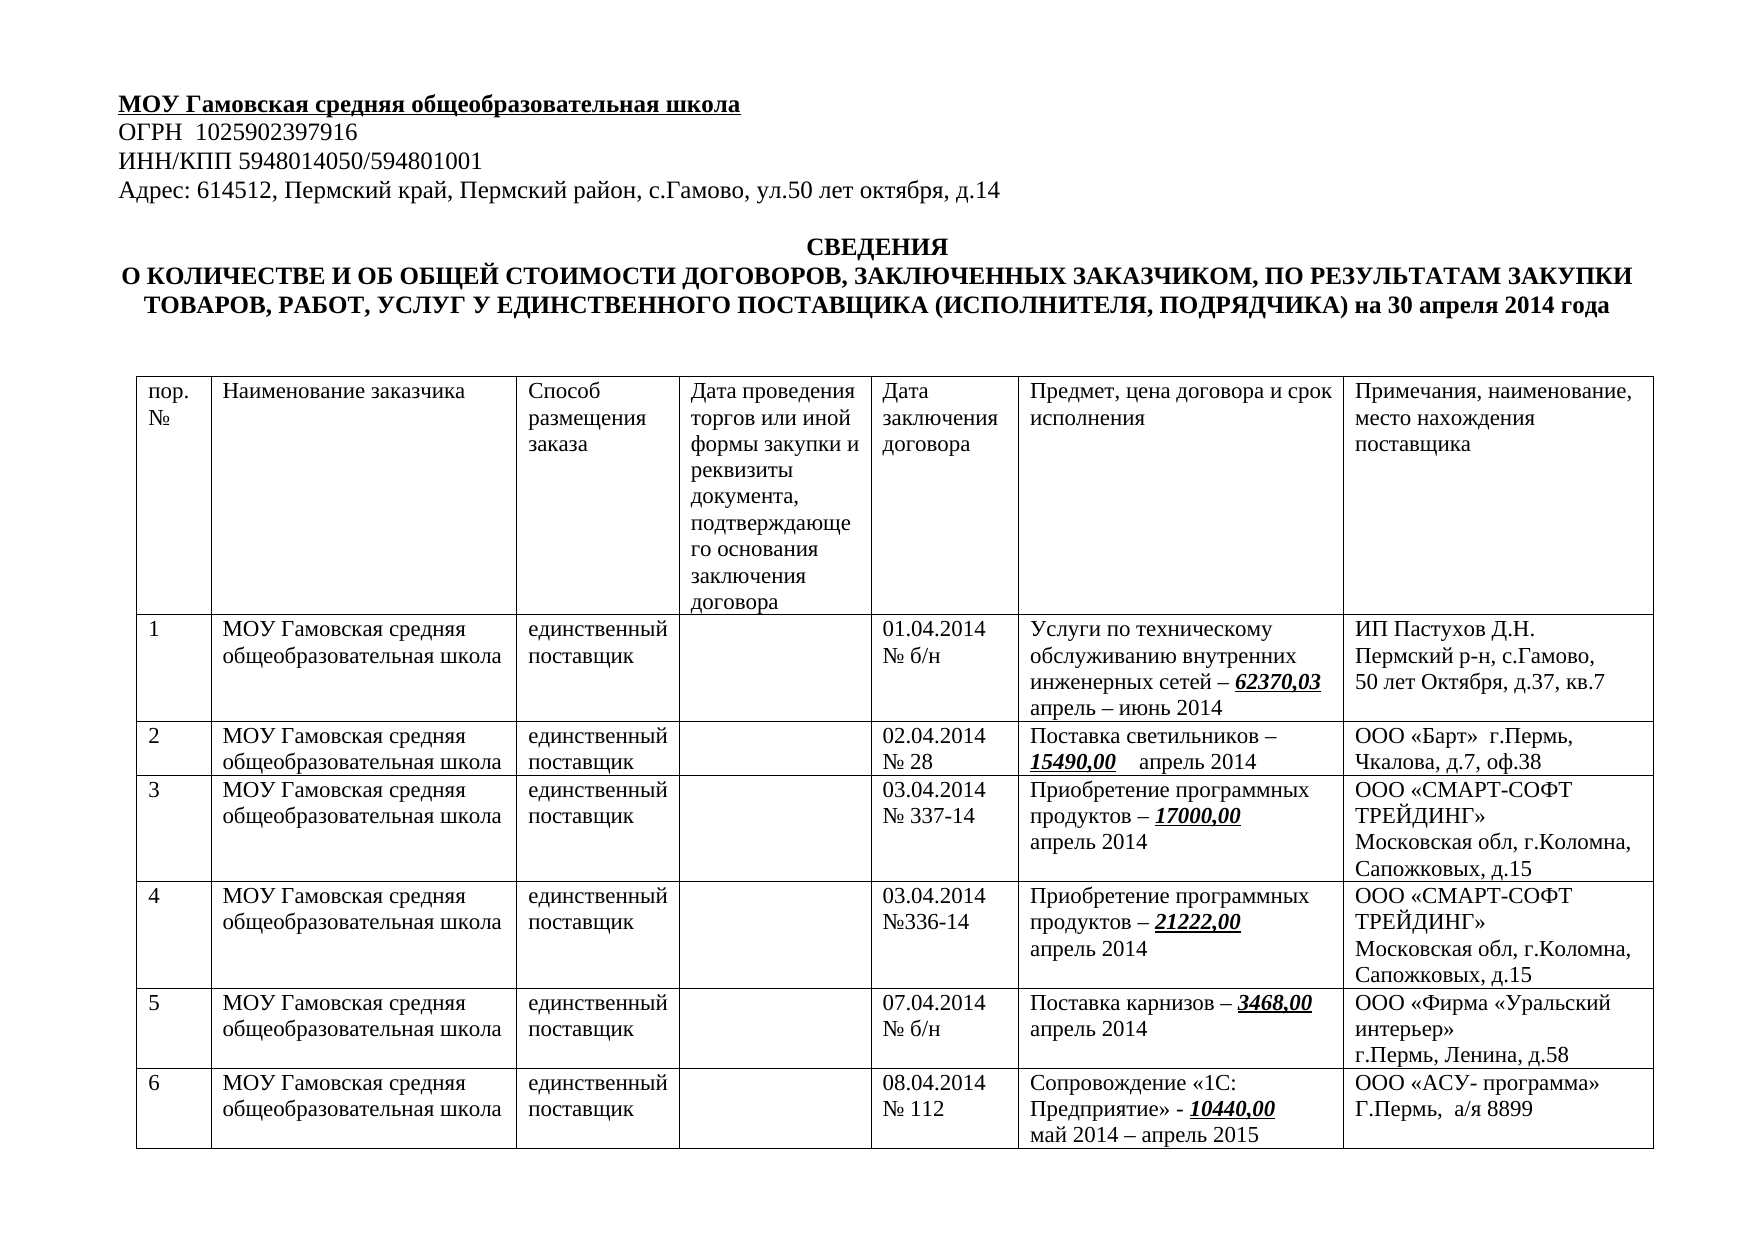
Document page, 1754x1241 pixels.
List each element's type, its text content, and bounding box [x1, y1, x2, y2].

table_cell МОУ Гамовская средняя общеобразовательная школа [212, 882, 516, 987]
table_cell [680, 882, 871, 987]
table_cell [680, 989, 871, 1068]
table_cell 07.04.2014 № б/н [872, 989, 1018, 1068]
table_cell Сопровождение «1С: Предприятие» - 10440,00 май 2014 – апрель 2015 [1019, 1069, 1343, 1148]
table_cell единственный поставщик [517, 882, 679, 987]
table_cell 6 [137, 1069, 211, 1148]
table_cell 08.04.2014 № 112 [872, 1069, 1018, 1148]
table_cell 01.04.2014 № б/н [872, 615, 1018, 721]
table_cell 5 [137, 989, 211, 1068]
table_cell единственный поставщик [517, 776, 679, 881]
table_header Дата проведения торгов или иной формы закупки и реквизиты документа, подтверждающего основания заключения договора [680, 377, 871, 614]
text О КОЛИЧЕСТВЕ И ОБ ОБЩЕЙ СТОИМОСТИ ДОГОВОРОВ, ЗАКЛЮЧЕННЫХ ЗАКАЗЧИКОМ, ПО РЕЗУЛЬТАТАМ ЗАКУПКИ ТОВАРОВ, РАБОТ, УСЛУГ У ЕДИНСТВЕННОГО ПОСТАВЩИКА (ИСПОЛНИТЕЛЯ, ПОДРЯДЧИКА) на 30 апреля 2014 года [118, 261, 1636, 319]
table_cell 02.04.2014 № 28 [872, 722, 1018, 774]
table_header Предмет, цена договора и срок исполнения [1019, 377, 1343, 614]
table_cell Приобретение программных продуктов – 17000,00 апрель 2014 [1019, 776, 1343, 881]
table_cell Поставка карнизов – 3468,00 апрель 2014 [1019, 989, 1343, 1068]
table_cell Приобретение программных продуктов – 21222,00 апрель 2014 [1019, 882, 1343, 987]
table_cell ООО «Фирма «Уральский интерьер» г.Пермь, Ленина, д.58 [1344, 989, 1653, 1068]
table_cell ИП Пастухов Д.Н. Пермский р-н, с.Гамово, 50 лет Октября, д.37, кв.7 [1344, 615, 1653, 721]
text ИНН/КПП 5948014050/594801001 [118, 146, 1636, 175]
text ОГРН 1025902397916 [118, 117, 1636, 146]
table_cell ООО «Барт» г.Пермь, Чкалова, д.7, оф.38 [1344, 722, 1653, 774]
table_header Примечания, наименование, место нахождения поставщика [1344, 377, 1653, 614]
table_cell 03.04.2014 №336-14 [872, 882, 1018, 987]
table_cell 03.04.2014 № 337-14 [872, 776, 1018, 881]
table_cell МОУ Гамовская средняя общеобразовательная школа [212, 776, 516, 881]
table_cell Услуги по техническому обслуживанию внутренних инженерных сетей – 62370,03 апрель – июнь 2014 [1019, 615, 1343, 721]
table_cell [680, 776, 871, 881]
table_cell 2 [137, 722, 211, 774]
table_cell МОУ Гамовская средняя общеобразовательная школа [212, 722, 516, 774]
table_header Наименование заказчика [212, 377, 516, 614]
table_header Дата заключения договора [872, 377, 1018, 614]
text СВЕДЕНИЯ [118, 232, 1636, 261]
table_cell [680, 722, 871, 774]
table_cell ООО «АСУ- программа» Г.Пермь, а/я 8899 [1344, 1069, 1653, 1148]
table_cell ООО «СМАРТ-СОФТ ТРЕЙДИНГ» Московская обл, г.Коломна, Сапожковых, д.15 [1344, 882, 1653, 987]
table_cell 4 [137, 882, 211, 987]
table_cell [212, 1069, 516, 1148]
table_cell МОУ Гамовская средняя общеобразовательная школа [212, 615, 516, 721]
table_cell [680, 615, 871, 721]
table_cell единственный поставщик [517, 989, 679, 1068]
table_cell ООО «СМАРТ-СОФТ ТРЕЙДИНГ» Московская обл, г.Коломна, Сапожковых, д.15 [1344, 776, 1653, 881]
text Адрес: 614512, Пермский край, Пермский район, с.Гамово, ул.50 лет октября, д.14 [118, 175, 1636, 204]
table_cell МОУ Гамовская средняя общеобразовательная школа [212, 989, 516, 1068]
table_cell [680, 1069, 871, 1148]
table_header Способ размещения заказа [517, 377, 679, 614]
table_cell единственный поставщик [517, 615, 679, 721]
table_cell 1 [137, 615, 211, 721]
table_header пор.№ [137, 377, 211, 614]
table_cell 3 [137, 776, 211, 881]
text МОУ Гамовская средняя общеобразовательная школа [118, 89, 1636, 117]
table_cell Поставка светильников – 15490,00 апрель 2014 [1019, 722, 1343, 774]
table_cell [517, 1069, 679, 1148]
table_cell единственный поставщик [517, 722, 679, 774]
